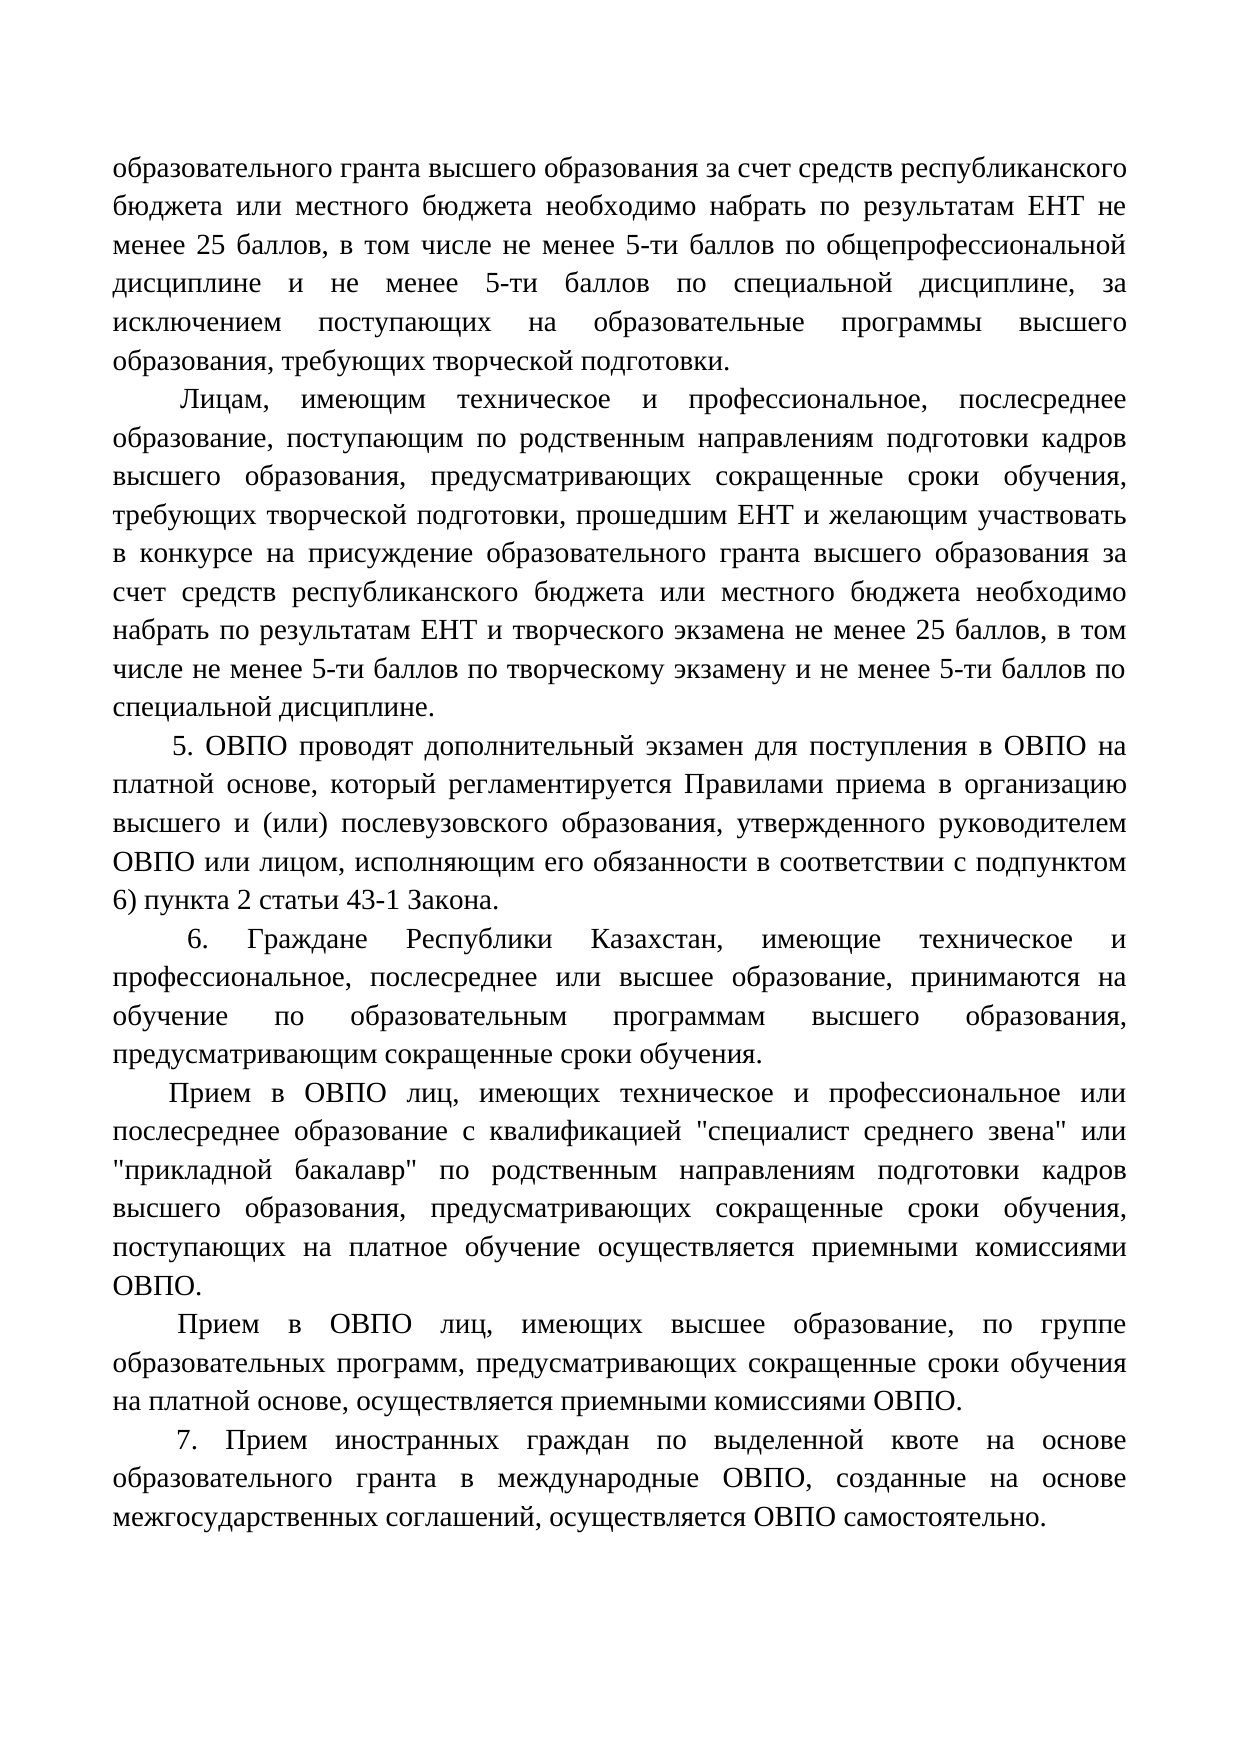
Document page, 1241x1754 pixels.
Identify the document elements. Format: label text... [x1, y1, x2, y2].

text 6. Граждане Республики Казахстан, имеющие техническое и профессиональное, послесреднее или высшее образование, принимаются на обучение по образовательным программам высшего образования, предусматривающим сокращенные сроки обучения. [112, 921, 1128, 1070]
text Прием в ОВПО лиц, имеющих техническое и профессиональное или послесреднее образование с квалификацией "специалист среднего звена" или "прикладной бакалавр" по родственным направлениям подготовки кадров высшего образования, предусматривающих сокращенные сроки обучения, поступающих на платное обучение осуществляется приемными комиссиями ОВПО. [112, 1075, 1128, 1301]
text Лицам, имеющим техническое и профессиональное, послесреднее образование, поступающим по родственным направлениям подготовки кадров высшего образования, предусматривающих сокращенные сроки обучения, требующих творческой подготовки, прошедшим ЕНТ и желающим участвовать в конкурсе на присуждение образовательного гранта высшего образования за счет средств республиканского бюджета или местного бюджета необходимо набрать по результатам ЕНТ и творческого экзамена не менее 25 баллов, в том числе не менее 5-ти баллов по творческому экзамену и не менее 5-ти баллов по специальной дисциплине. [112, 381, 1128, 723]
text 5. ОВПО проводят дополнительный экзамен для поступления в ОВПО на платной основе, который регламентируется Правилами приема в организацию высшего и (или) послевузовского образования, утвержденного руководителем ОВПО или лицом, исполняющим его обязанности в соответствии с подпунктом 6) пункта 2 статьи 43-1 Закона. [112, 728, 1128, 916]
text 7. Прием иностранных граждан по выделенной квоте на основе образовательного гранта в международные ОВПО, созданные на основе межгосударственных соглашений, осуществляется ОВПО самостоятельно. [112, 1422, 1128, 1532]
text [112, 150, 1128, 376]
text Прием в ОВПО лиц, имеющих высшее образование, по группе образовательных программ, предусматривающих сокращенные сроки обучения на платной основе, осуществляется приемными комиссиями ОВПО. [112, 1306, 1128, 1417]
